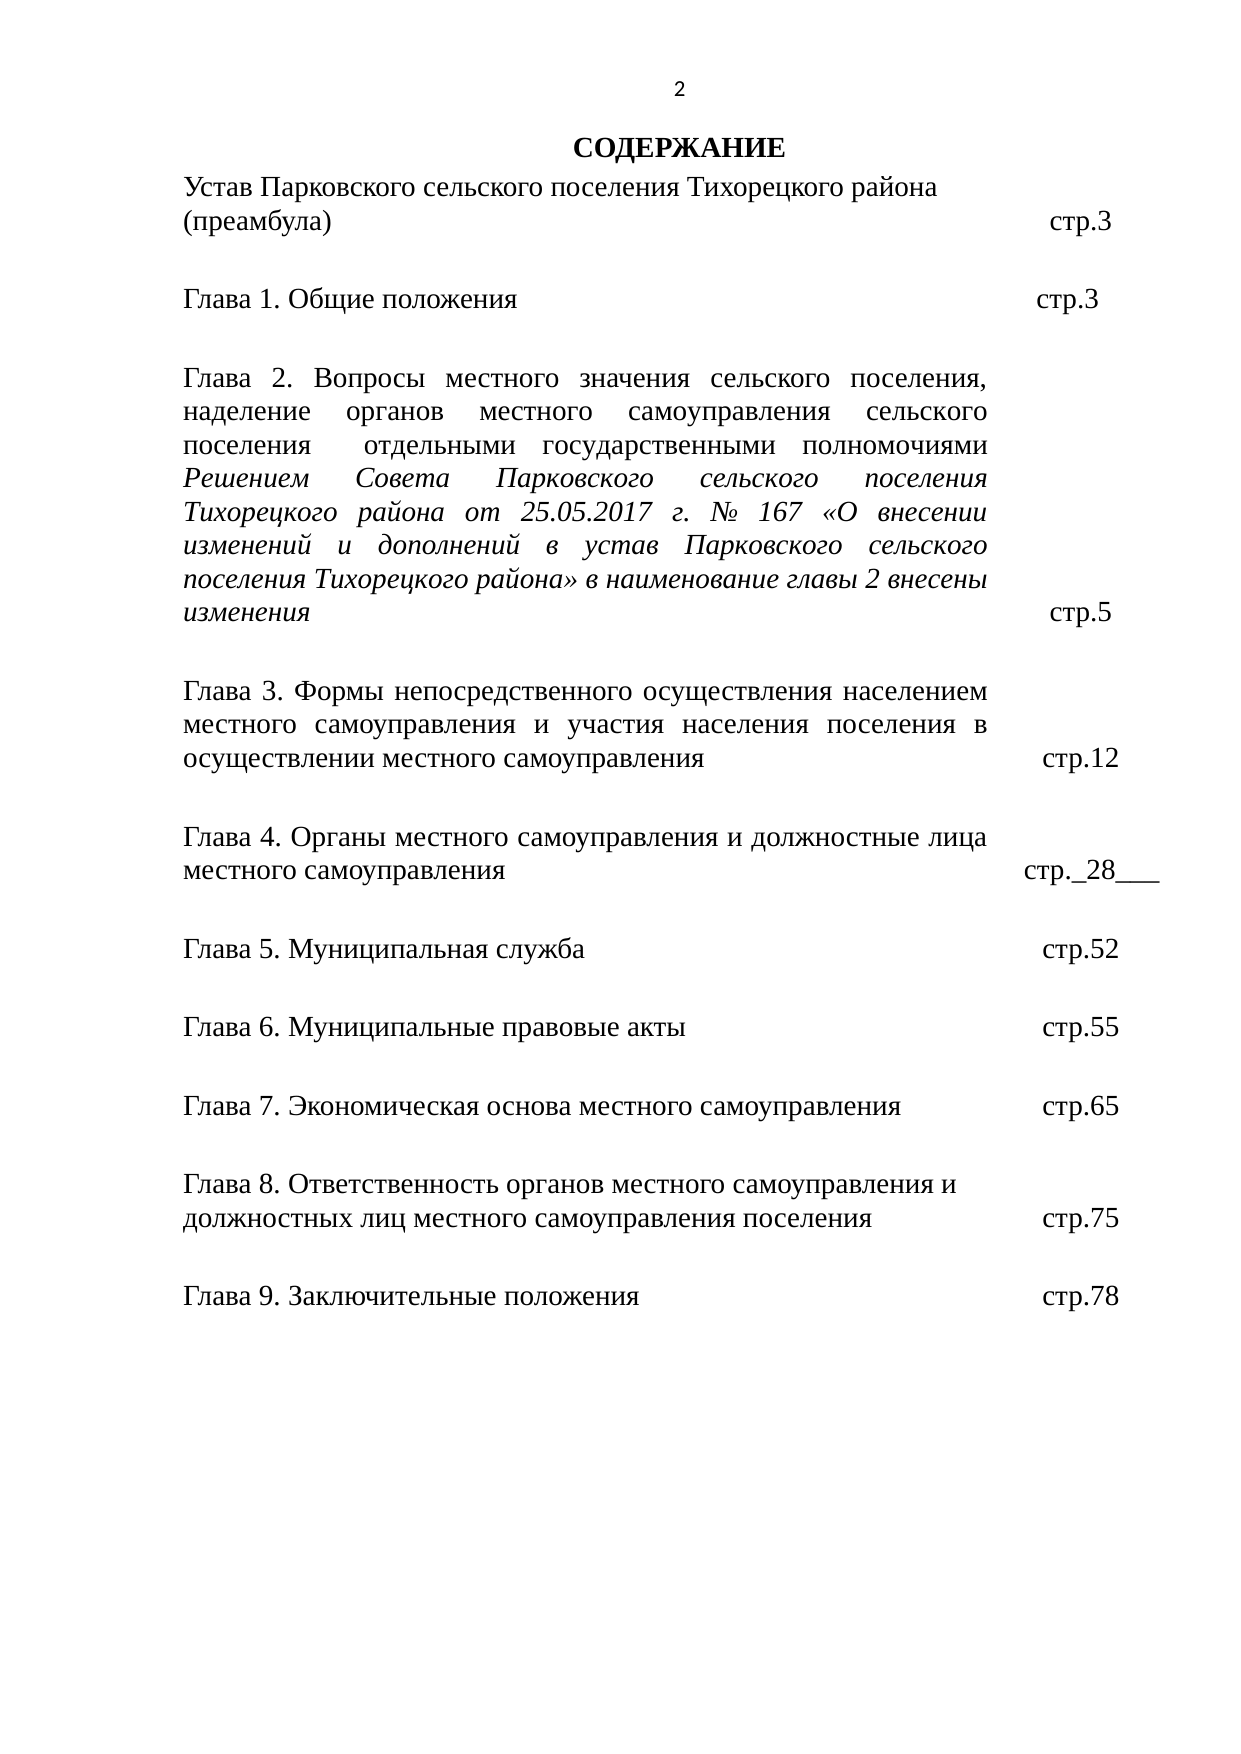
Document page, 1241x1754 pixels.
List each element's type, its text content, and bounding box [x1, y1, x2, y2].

table_header [177, 164, 1136, 1318]
text СОДЕРЖАНИЕ [177, 130, 1181, 163]
